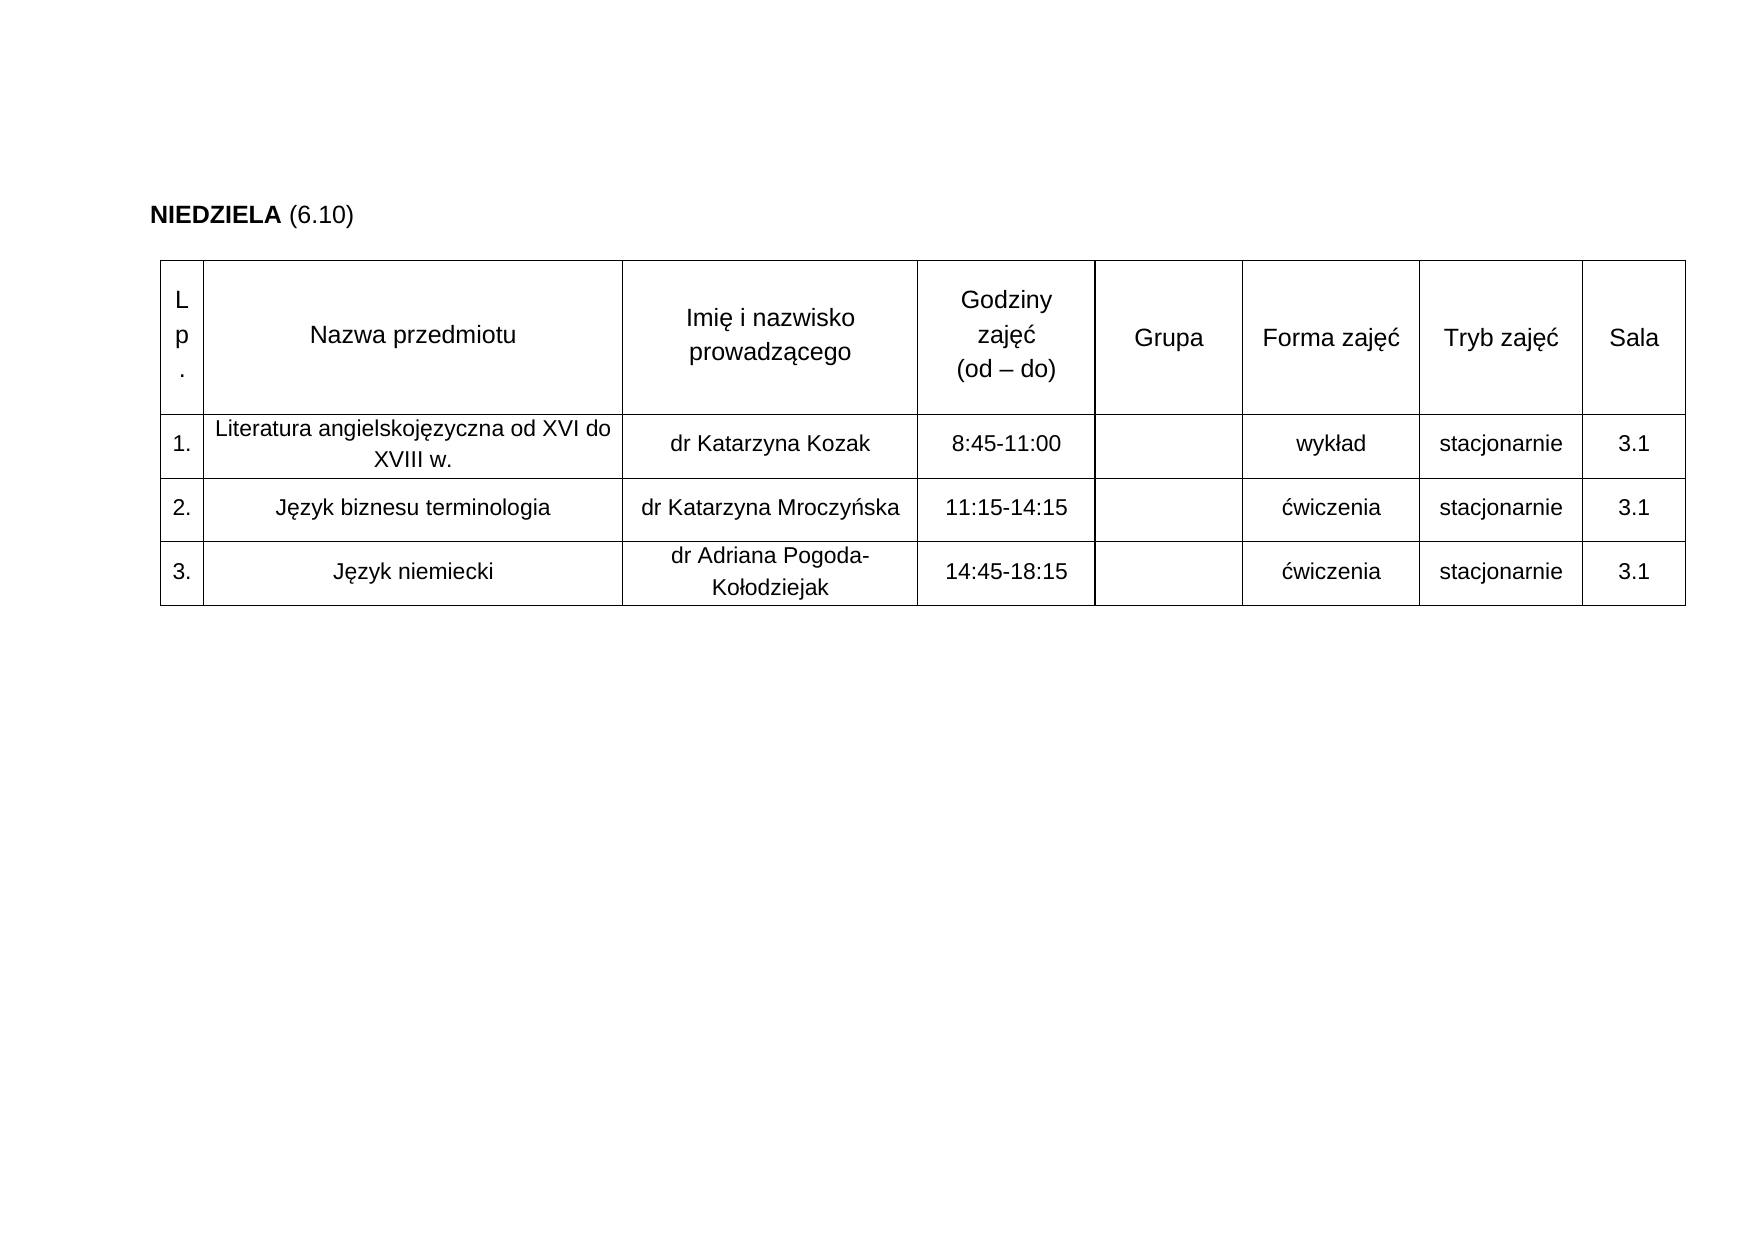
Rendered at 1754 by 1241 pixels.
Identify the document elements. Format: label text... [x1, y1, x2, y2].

table_header Godziny zajęć (od – do) [918, 261, 1094, 413]
table_cell 14:45-18:15 [918, 542, 1094, 605]
table_cell 3.1 [1583, 479, 1685, 541]
table_cell [1096, 479, 1242, 541]
table_header Nazwa przedmiotu [204, 261, 622, 413]
table_cell 8:45-11:00 [918, 415, 1094, 478]
subtitle NIEDZIELA (6.10) [150, 200, 1604, 229]
table_cell 3.1 [1583, 415, 1685, 478]
table_cell dr Katarzyna Kozak [623, 415, 917, 478]
table_cell dr Adriana Pogoda-Kołodziejak [623, 542, 917, 605]
table_cell [1096, 415, 1242, 478]
table_cell 2. [161, 479, 203, 541]
table_cell stacjonarnie [1420, 415, 1582, 478]
table_cell dr Katarzyna Mroczyńska [623, 479, 917, 541]
table_cell stacjonarnie [1420, 479, 1582, 541]
table_cell Literatura angielskojęzyczna od XVI do XVIII w. [204, 415, 622, 478]
table_header Sala [1583, 261, 1685, 413]
table_cell wykład [1243, 415, 1419, 478]
table_cell Język biznesu terminologia [204, 479, 622, 541]
table_header Tryb zajęć [1420, 261, 1582, 413]
table_cell ćwiczenia [1243, 542, 1419, 605]
table_cell [1096, 542, 1242, 605]
table_header Forma zajęć [1243, 261, 1419, 413]
table_header Imię i nazwisko prowadzącego [623, 261, 917, 413]
table_cell 3.1 [1583, 542, 1685, 605]
table_header Grupa [1096, 261, 1242, 413]
table_cell Język niemiecki [204, 542, 622, 605]
table_cell stacjonarnie [1420, 542, 1582, 605]
table_header Lp. [161, 261, 203, 413]
table_cell 1. [161, 415, 203, 478]
table_cell 11:15-14:15 [918, 479, 1094, 541]
table_cell 3. [161, 542, 203, 605]
table_cell ćwiczenia [1243, 479, 1419, 541]
